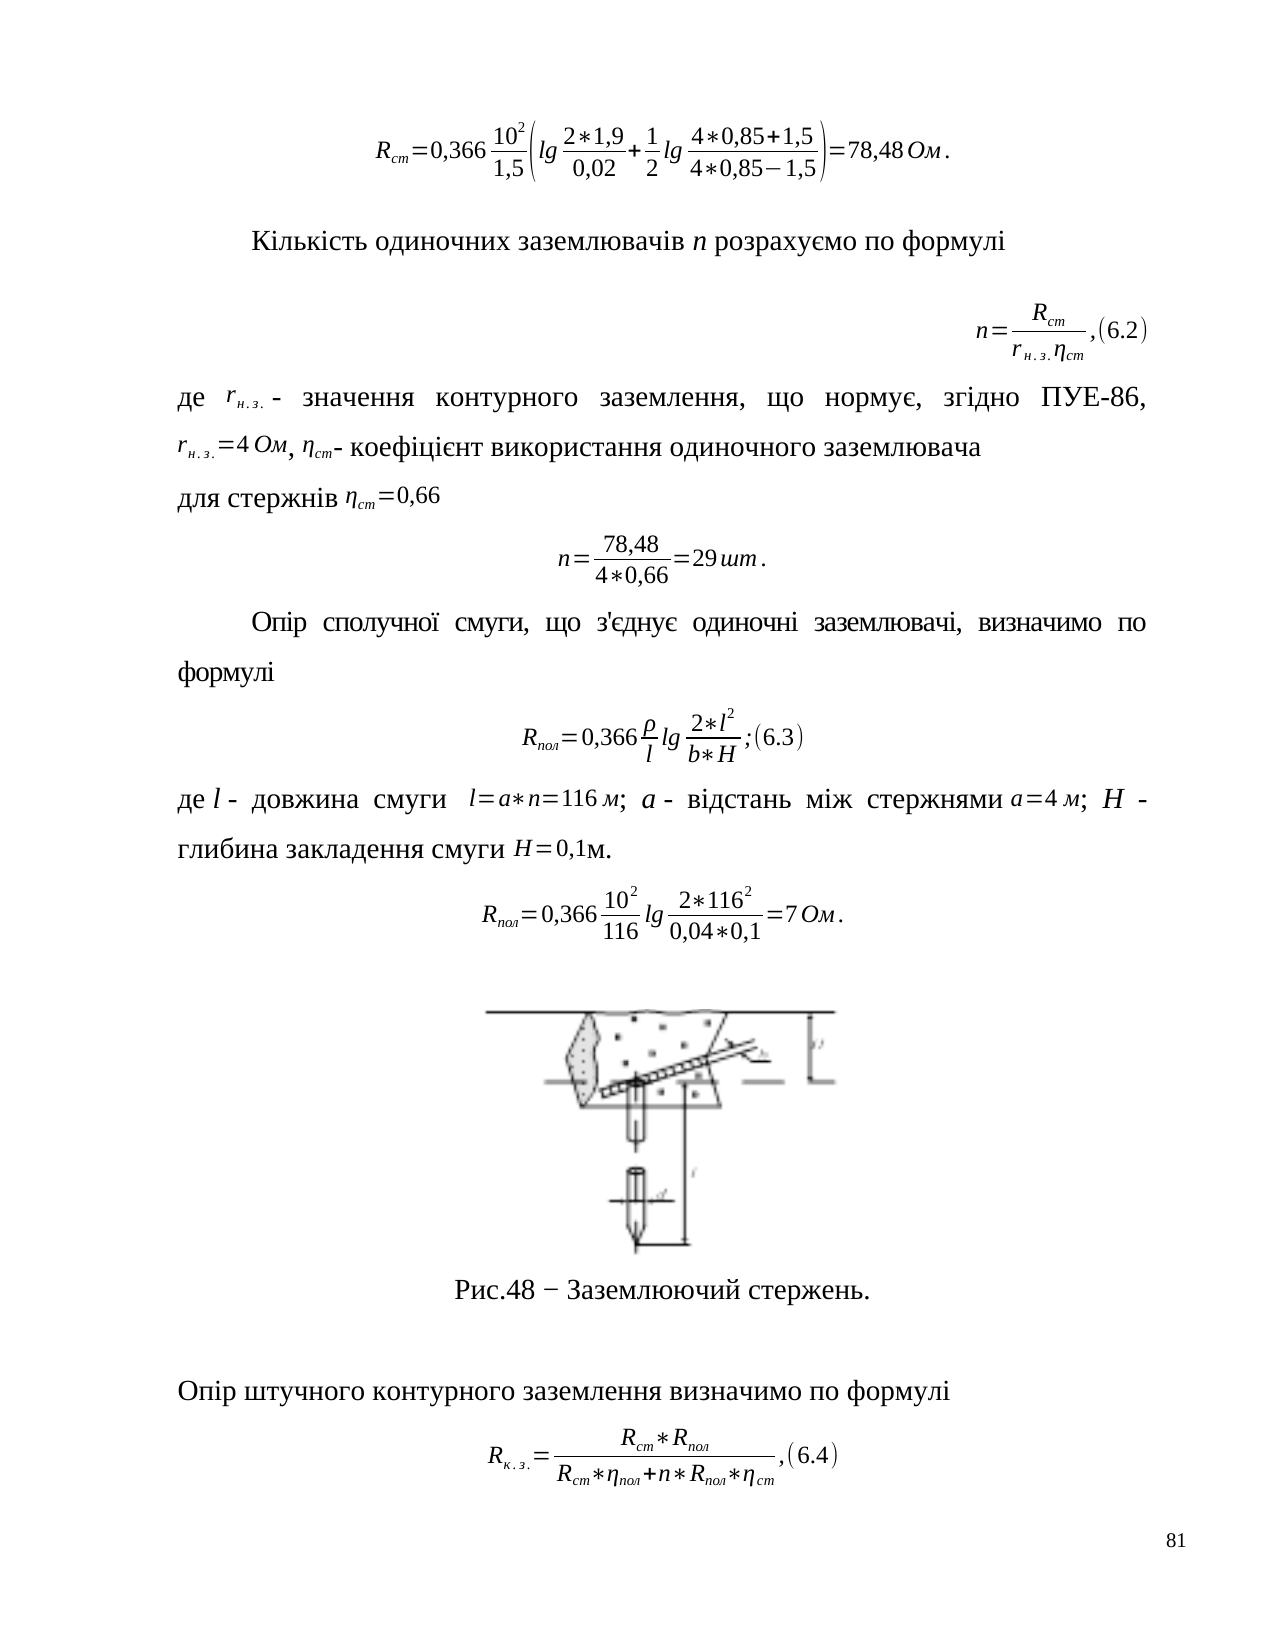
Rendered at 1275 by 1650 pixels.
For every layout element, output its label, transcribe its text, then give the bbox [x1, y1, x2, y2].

text Опір штучного контурного заземлення визначимо по формулі [177, 1373, 1147, 1406]
text де l - довжина смуги ; a - відстань між стержнями ; Н - глибина закладення смуги м. [177, 781, 1147, 865]
picture [484, 1009, 841, 1258]
text Кількість одиночних заземлювачів n розрахуємо по формулі [177, 223, 1147, 257]
text де - значення контурного заземлення, що нормує, згідно ПУЕ-86, , - коефіцієнт використання одиночного заземлювача [177, 379, 1147, 463]
text Опір сполучної смуги, що з'єднує одиночні заземлювачі, визначимо по формулі [177, 604, 1147, 688]
text для стержнів [177, 480, 1147, 514]
text Рис.48 − Заземлюючий стержень. [177, 1272, 1147, 1306]
